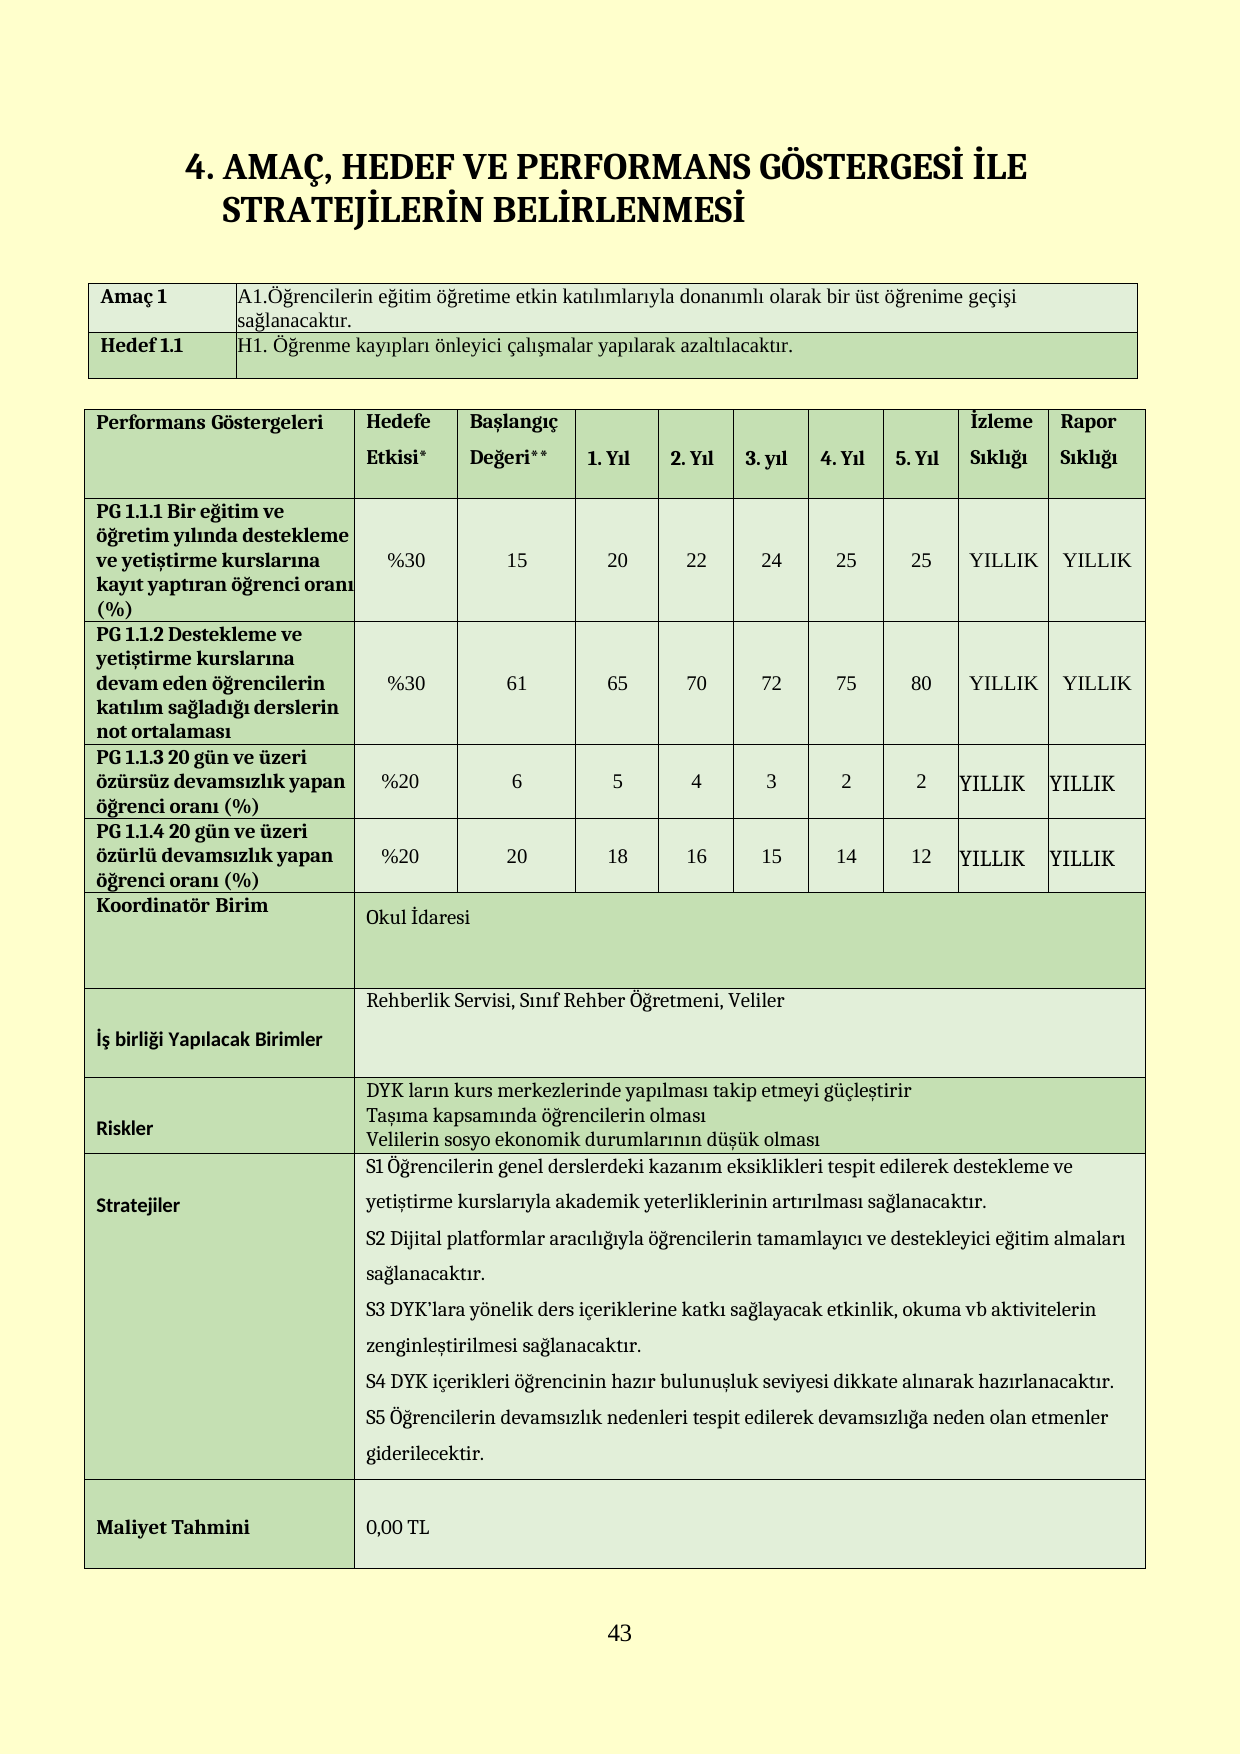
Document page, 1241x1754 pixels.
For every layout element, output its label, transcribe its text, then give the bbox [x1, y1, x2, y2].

table_cell PG 1.1.1 Bir eğitim ve öğretim yılında destekleme ve yetiştirme kurslarına kayıt yaptıran öğrenci oranı (%) [85, 499, 354, 621]
table_cell 25 [809, 499, 883, 621]
table_cell 20 [458, 819, 575, 892]
table_cell YILLIK [1049, 499, 1145, 621]
table_header A1.Öğrencilerin eğitim öğretime etkin katılımlarıyla donanımlı olarak bir üst öğrenime geçişi sağlanacaktır. [237, 284, 1137, 332]
table_cell 0,00 TL [355, 1480, 1145, 1568]
table_cell 15 [458, 499, 575, 621]
table_cell PG 1.1.3 20 gün ve üzeri özürsüz devamsızlık yapan öğrenci oranı (%) [85, 745, 354, 818]
table_header 4. Yıl [809, 410, 883, 498]
table_cell YILLIK [959, 622, 1048, 744]
table_cell 65 [576, 622, 658, 744]
table_cell Koordinatör Birim [85, 893, 354, 988]
table_cell 18 [576, 819, 658, 892]
table_header Rapor Sıklığı [1049, 410, 1145, 498]
table_cell 5 [576, 745, 658, 818]
table_cell Okul İdaresi [355, 893, 1145, 988]
table_cell %20 [355, 745, 457, 818]
table_cell Stratejiler [85, 1154, 354, 1479]
table_cell 22 [659, 499, 733, 621]
table_cell 12 [884, 819, 958, 892]
table_cell H1. Öğrenme kayıpları önleyici çalışmalar yapılarak azaltılacaktır. [237, 333, 1137, 378]
table_header 1. Yıl [576, 410, 658, 498]
table_header 2. Yıl [659, 410, 733, 498]
table_cell Rehberlik Servisi, Sınıf Rehber Öğretmeni, Veliler [355, 989, 1145, 1077]
table_cell DYK ların kurs merkezlerinde yapılması takip etmeyi güçleştirir Taşıma kapsamında öğrencilerin olması Velilerin sosyo ekonomik durumlarının düşük olması [355, 1078, 1145, 1153]
table_cell 2 [884, 745, 958, 818]
table_cell 61 [458, 622, 575, 744]
subtitle AMAÇ, HEDEF VE PERFORMANS GÖSTERGESİ İLE STRATEJİLERİN BELİRLENMESİ [185, 146, 1054, 232]
table_header 5. Yıl [884, 410, 958, 498]
table_cell 6 [458, 745, 575, 818]
table_cell %20 [355, 819, 457, 892]
table_cell 15 [734, 819, 808, 892]
table_cell 25 [884, 499, 958, 621]
table_cell 70 [659, 622, 733, 744]
table_cell 2 [809, 745, 883, 818]
table_cell YILLIK [1049, 819, 1145, 892]
table_header Performans Göstergeleri [85, 410, 354, 498]
table_header 3. yıl [734, 410, 808, 498]
table_cell 4 [659, 745, 733, 818]
table_cell 14 [809, 819, 883, 892]
table_cell Riskler [85, 1078, 354, 1153]
table_header Amaç 1 [89, 284, 236, 332]
table_cell 3 [734, 745, 808, 818]
table_cell 20 [576, 499, 658, 621]
table_cell 24 [734, 499, 808, 621]
table_cell YILLIK [959, 499, 1048, 621]
table_cell YILLIK [959, 819, 1048, 892]
table_cell %30 [355, 622, 457, 744]
table_cell YILLIK [1049, 622, 1145, 744]
table_cell S1 Öğrencilerin genel derslerdeki kazanım eksiklikleri tespit edilerek destekleme ve yetiştirme kurslarıyla akademik yeterliklerinin artırılması sağlanacaktır. S2 Dijital platformlar aracılığıyla öğrencilerin tamamlayıcı ve destekleyici eğitim almaları sağlanacaktır. S3 DYK’lara yönelik ders içeriklerine katkı sağlayacak etkinlik, okuma vb aktivitelerin zenginleştirilmesi sağlanacaktır. S4 DYK içerikleri öğrencinin hazır bulunuşluk seviyesi dikkate alınarak hazırlanacaktır. S5 Öğrencilerin devamsızlık nedenleri tespit edilerek devamsızlığa neden olan etmenler giderilecektir. [355, 1154, 1145, 1479]
table_header Hedefe Etkisi* [355, 410, 457, 498]
table_cell 72 [734, 622, 808, 744]
table_cell PG 1.1.4 20 gün ve üzeri özürlü devamsızlık yapan öğrenci oranı (%) [85, 819, 354, 892]
table_cell YILLIK [959, 745, 1048, 818]
table_cell Maliyet Tahmini [85, 1480, 354, 1568]
table_cell YILLIK [1049, 745, 1145, 818]
table_cell Hedef 1.1 [89, 333, 236, 378]
table_header İzleme Sıklığı [959, 410, 1048, 498]
table_cell 16 [659, 819, 733, 892]
table_cell İş birliği Yapılacak Birimler [85, 989, 354, 1077]
table_cell PG 1.1.2 Destekleme ve yetiştirme kurslarına devam eden öğrencilerin katılım sağladığı derslerin not ortalaması [85, 622, 354, 744]
table_header Başlangıç Değeri** [458, 410, 575, 498]
table_cell %30 [355, 499, 457, 621]
table_cell 75 [809, 622, 883, 744]
table_cell 80 [884, 622, 958, 744]
